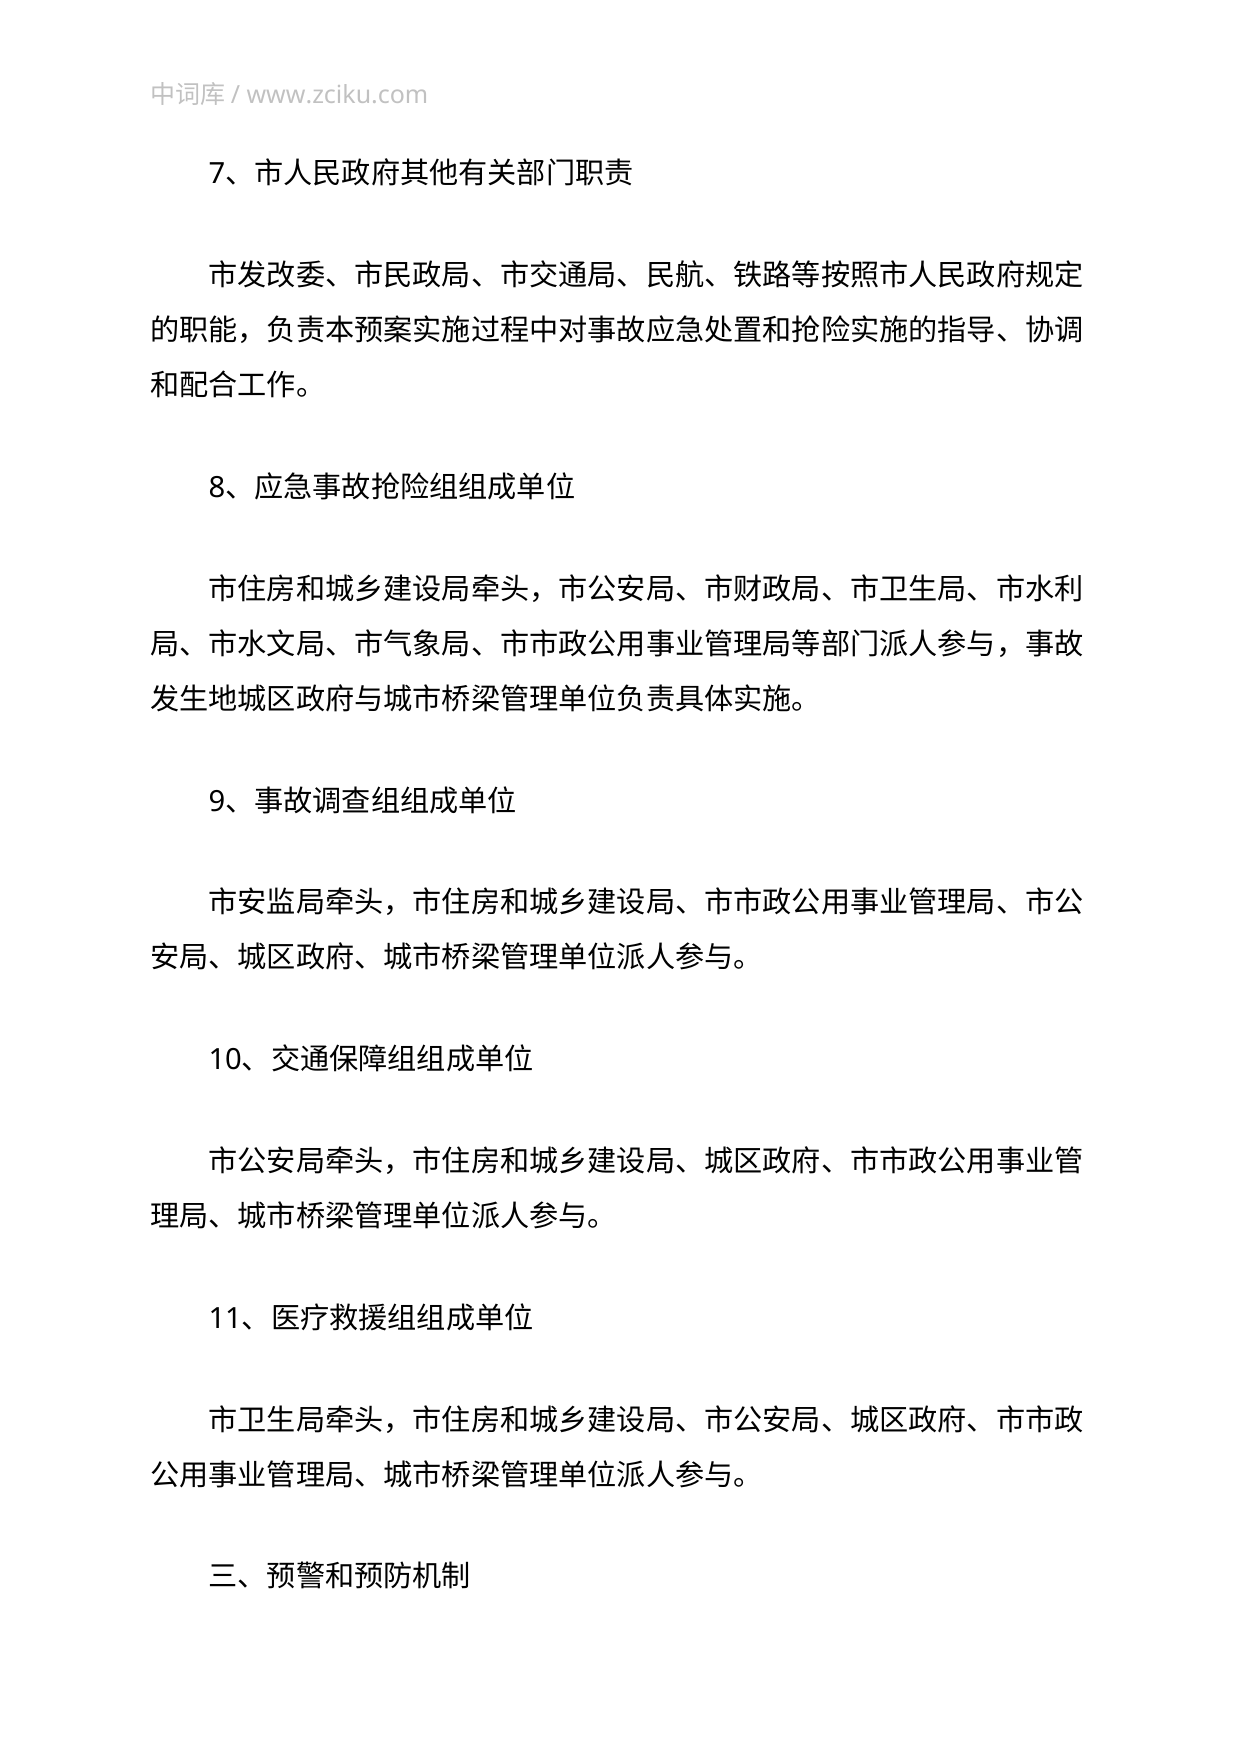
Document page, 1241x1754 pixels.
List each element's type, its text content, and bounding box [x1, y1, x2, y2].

text 9、事故调查组组成单位 [150, 777, 1090, 819]
text 市卫生局牵头，市住房和城乡建设局、市公安局、城区政府、市市政公用事业管理局、城市桥梁管理单位派人参与。 [150, 1396, 1090, 1493]
text 市公安局牵头，市住房和城乡建设局、城区政府、市市政公用事业管理局、城市桥梁管理单位派人参与。 [150, 1138, 1090, 1235]
text 10、交通保障组组成单位 [150, 1036, 1090, 1078]
text 11、医疗救援组组成单位 [150, 1294, 1090, 1337]
text 市发改委、市民政局、市交通局、民航、铁路等按照市人民政府规定的职能，负责本预案实施过程中对事故应急处置和抢险实施的指导、协调和配合工作。 [150, 252, 1090, 404]
text 市住房和城乡建设局牵头，市公安局、市财政局、市卫生局、市水利局、市水文局、市气象局、市市政公用事业管理局等部门派人参与，事故发生地城区政府与城市桥梁管理单位负责具体实施。 [150, 566, 1090, 718]
text 市安监局牵头，市住房和城乡建设局、市市政公用事业管理局、市公安局、城区政府、城市桥梁管理单位派人参与。 [150, 879, 1090, 976]
text 8、应急事故抢险组组成单位 [150, 463, 1090, 506]
text 三、预警和预防机制 [150, 1553, 1090, 1595]
text 7、市人民政府其他有关部门职责 [150, 150, 1090, 192]
